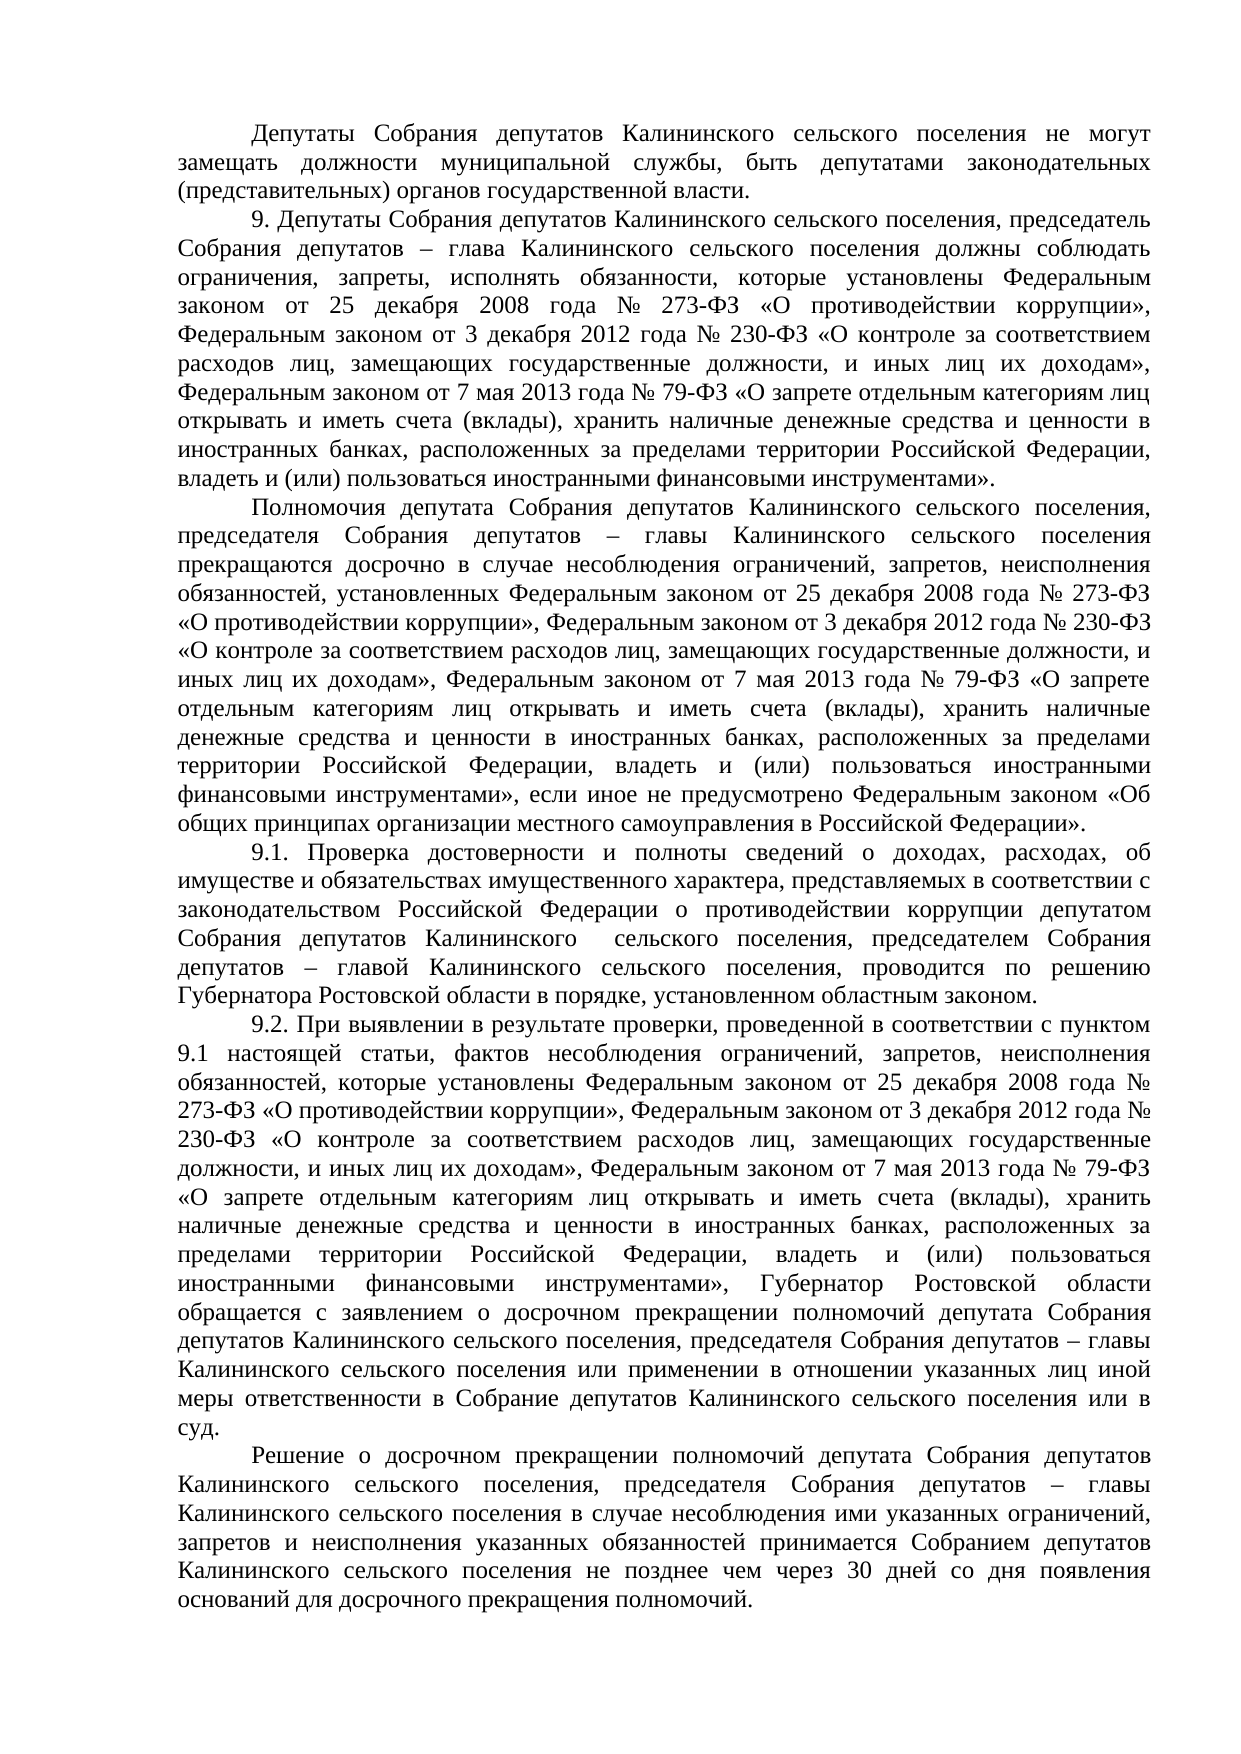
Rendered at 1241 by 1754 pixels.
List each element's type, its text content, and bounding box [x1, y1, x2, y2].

text 9.2. При выявлении в результате проверки, проведенной в соответствии с пунктом 9.1 настоящей статьи, фактов несоблюдения ограничений, запретов, неисполнения обязанностей, которые установлены Федеральным законом от 25 декабря 2008 года № 273-ФЗ «О противодействии коррупции», Федеральным законом от 3 декабря 2012 года № 230-ФЗ «О контроле за соответствием расходов лиц, замещающих государственные должности, и иных лиц их доходам», Федеральным законом от 7 мая 2013 года № 79-ФЗ «О запрете отдельным категориям лиц открывать и иметь счета (вклады), хранить наличные денежные средства и ценности в иностранных банках, расположенных за пределами территории Российской Федерации, владеть и (или) пользоваться иностранными финансовыми инструментами», Губернатор Ростовской области обращается с заявлением о досрочном прекращении полномочий депутата Собрания депутатов Калининского сельского поселения, председателя Собрания депутатов – главы Калининского сельского поселения или применении в отношении указанных лиц иной меры ответственности в Собрание депутатов Калининского сельского поселения или в суд. [177, 1009, 1152, 1441]
text 9.1. Проверка достоверности и полноты сведений о доходах, расходах, об имуществе и обязательствах имущественного характера, представляемых в соответствии с законодательством Российской Федерации о противодействии коррупции депутатом Собрания депутатов Калининского сельского поселения, председателем Собрания депутатов – главой Калининского сельского поселения, проводится по решению Губернатора Ростовской области в порядке, установленном областным законом. [177, 837, 1152, 1009]
text Депутаты Собрания депутатов Калининского сельского поселения не могут замещать должности муниципальной службы, быть депутатами законодательных (представительных) органов государственной власти. [177, 118, 1152, 204]
text 9. Депутаты Собрания депутатов Калининского сельского поселения, председатель Собрания депутатов – глава Калининского сельского поселения должны соблюдать ограничения, запреты, исполнять обязанности, которые установлены Федеральным законом от 25 декабря 2008 года № 273-ФЗ «О противодействии коррупции», Федеральным законом от 3 декабря 2012 года № 230-ФЗ «О контроле за соответствием расходов лиц, замещающих государственные должности, и иных лиц их доходам», Федеральным законом от 7 мая 2013 года № 79-ФЗ «О запрете отдельным категориям лиц открывать и иметь счета (вклады), хранить наличные денежные средства и ценности в иностранных банках, расположенных за пределами территории Российской Федерации, владеть и (или) пользоваться иностранными финансовыми инструментами». [177, 204, 1152, 492]
text Полномочия депутата Собрания депутатов Калининского сельского поселения, председателя Собрания депутатов – главы Калининского сельского поселения прекращаются досрочно в случае несоблюдения ограничений, запретов, неисполнения обязанностей, установленных Федеральным законом от 25 декабря 2008 года № 273-ФЗ «О противодействии коррупции», Федеральным законом от 3 декабря 2012 года № 230-ФЗ «О контроле за соответствием расходов лиц, замещающих государственные должности, и иных лиц их доходам», Федеральным законом от 7 мая 2013 года № 79-ФЗ «О запрете отдельным категориям лиц открывать и иметь счета (вклады), хранить наличные денежные средства и ценности в иностранных банках, расположенных за пределами территории Российской Федерации, владеть и (или) пользоваться иностранными финансовыми инструментами», если иное не предусмотрено Федеральным законом «Об общих принципах организации местного самоуправления в Российской Федерации». [177, 492, 1152, 837]
text Решение о досрочном прекращении полномочий депутата Собрания депутатов Калининского сельского поселения, председателя Собрания депутатов – главы Калининского сельского поселения в случае несоблюдения ими указанных ограничений, запретов и неисполнения указанных обязанностей принимается Собранием депутатов Калининского сельского поселения не позднее чем через 30 дней со дня появления оснований для досрочного прекращения полномочий. [177, 1441, 1152, 1613]
